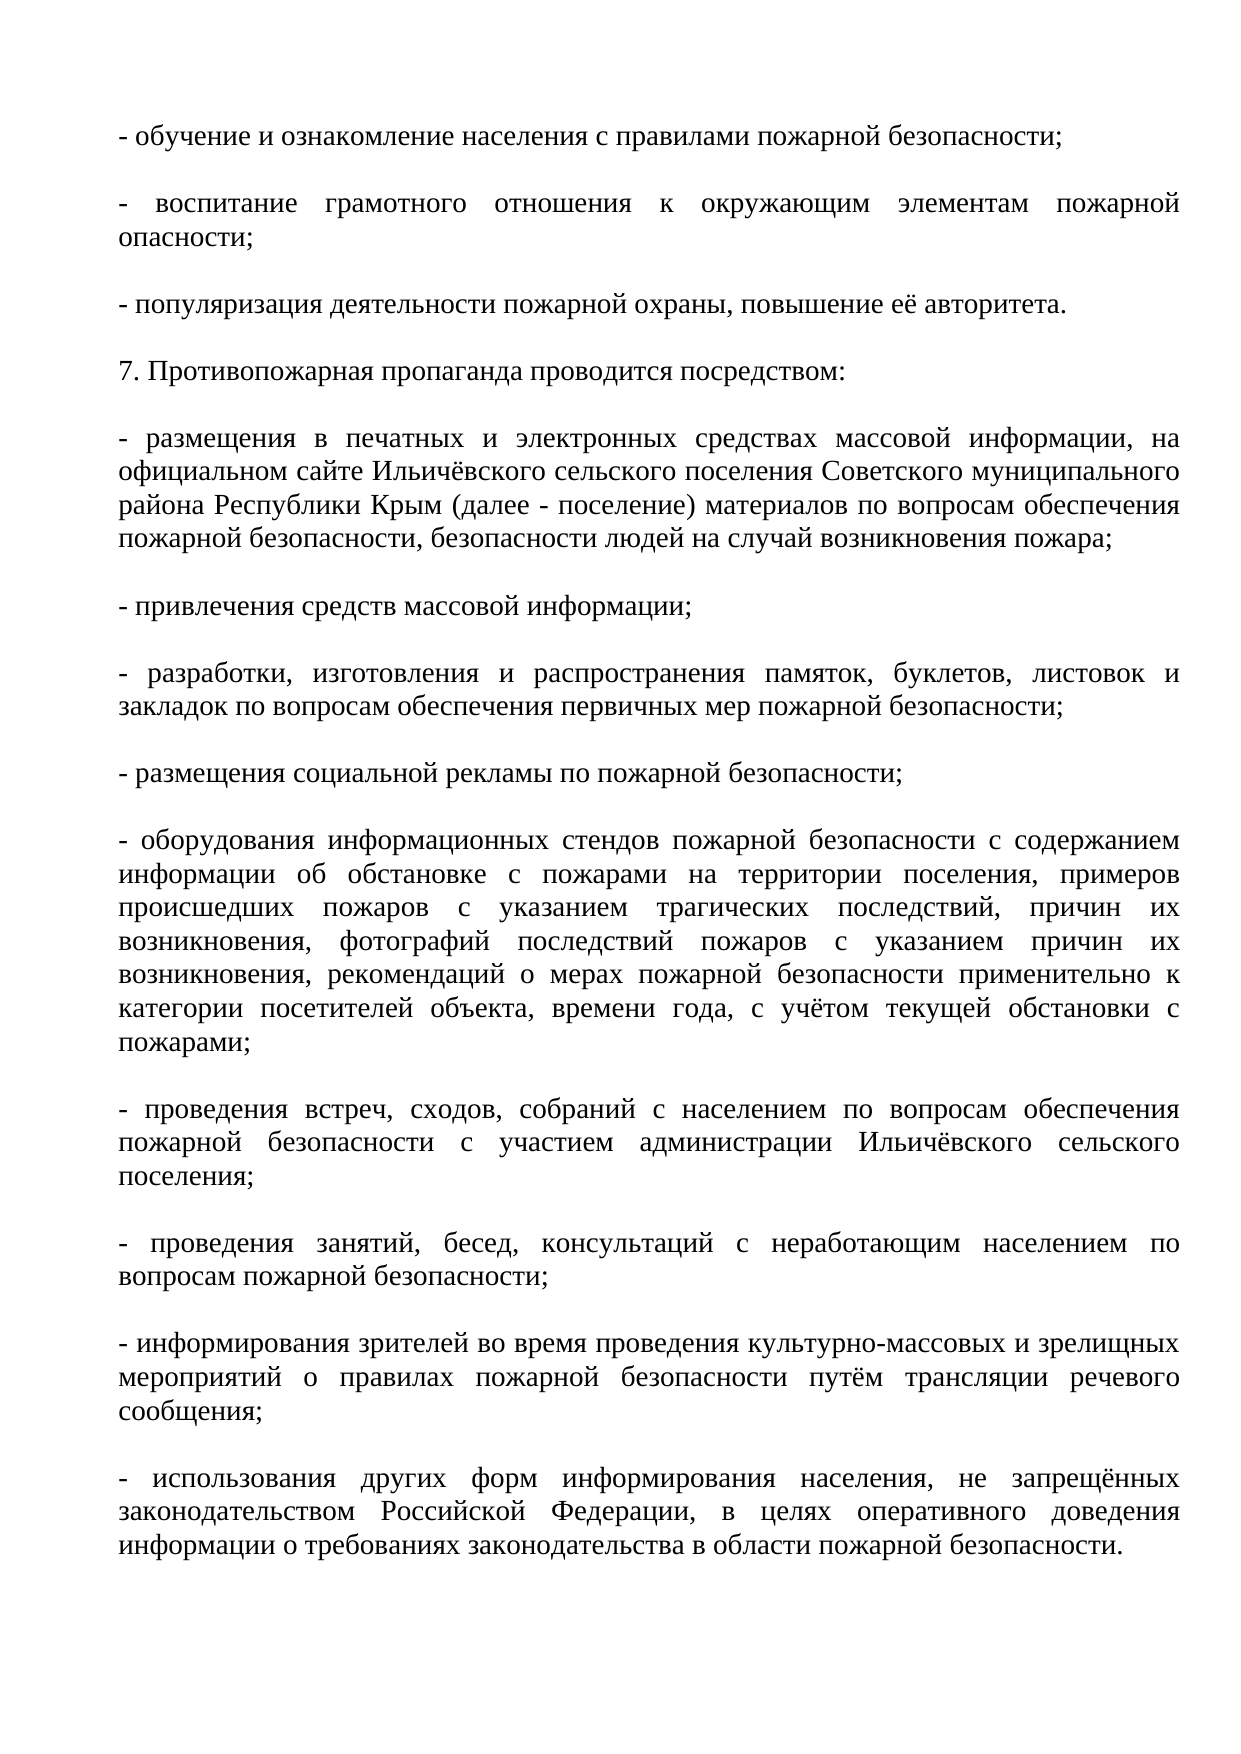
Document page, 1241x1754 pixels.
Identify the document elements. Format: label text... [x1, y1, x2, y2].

text - размещения социальной рекламы по пожарной безопасности; [118, 755, 1181, 789]
text - использования других форм информирования населения, не запрещённых законодательством Российской Федерации, в целях оперативного доведения информации о требованиях законодательства в области пожарной безопасности. [118, 1460, 1181, 1560]
text - разработки, изготовления и распространения памяток, буклетов, листовок и закладок по вопросам обеспечения первичных мер пожарной безопасности; [118, 655, 1181, 722]
text - проведения встреч, сходов, собраний с населением по вопросам обеспечения пожарной безопасности с участием администрации Ильичёвского сельского поселения; [118, 1091, 1181, 1191]
text - воспитание грамотного отношения к окружающим элементам пожарной опасности; [118, 185, 1181, 252]
text - проведения занятий, бесед, консультаций с неработающим населением по вопросам пожарной безопасности; [118, 1225, 1181, 1292]
text - привлечения средств массовой информации; [118, 588, 1181, 621]
text - обучение и ознакомление населения с правилами пожарной безопасности; [118, 118, 1181, 152]
text - оборудования информационных стендов пожарной безопасности с содержанием информации об обстановке с пожарами на территории поселения, примеров происшедших пожаров с указанием трагических последствий, причин их возникновения, фотографий последствий пожаров с указанием причин их возникновения, рекомендаций о мерах пожарной безопасности применительно к категории посетителей объекта, времени года, с учётом текущей обстановки с пожарами; [118, 822, 1181, 1057]
text 7. Противопожарная пропаганда проводится посредством: [118, 353, 1181, 386]
text - популяризация деятельности пожарной охраны, повышение её авторитета. [118, 286, 1181, 319]
text - информирования зрителей во время проведения культурно-массовых и зрелищных мероприятий о правилах пожарной безопасности путём трансляции речевого сообщения; [118, 1326, 1181, 1426]
text - размещения в печатных и электронных средствах массовой информации, на официальном сайте Ильичёвского сельского поселения Советского муниципального района Республики Крым (далее - поселение) материалов по вопросам обеспечения пожарной безопасности, безопасности людей на случай возникновения пожара; [118, 420, 1181, 554]
